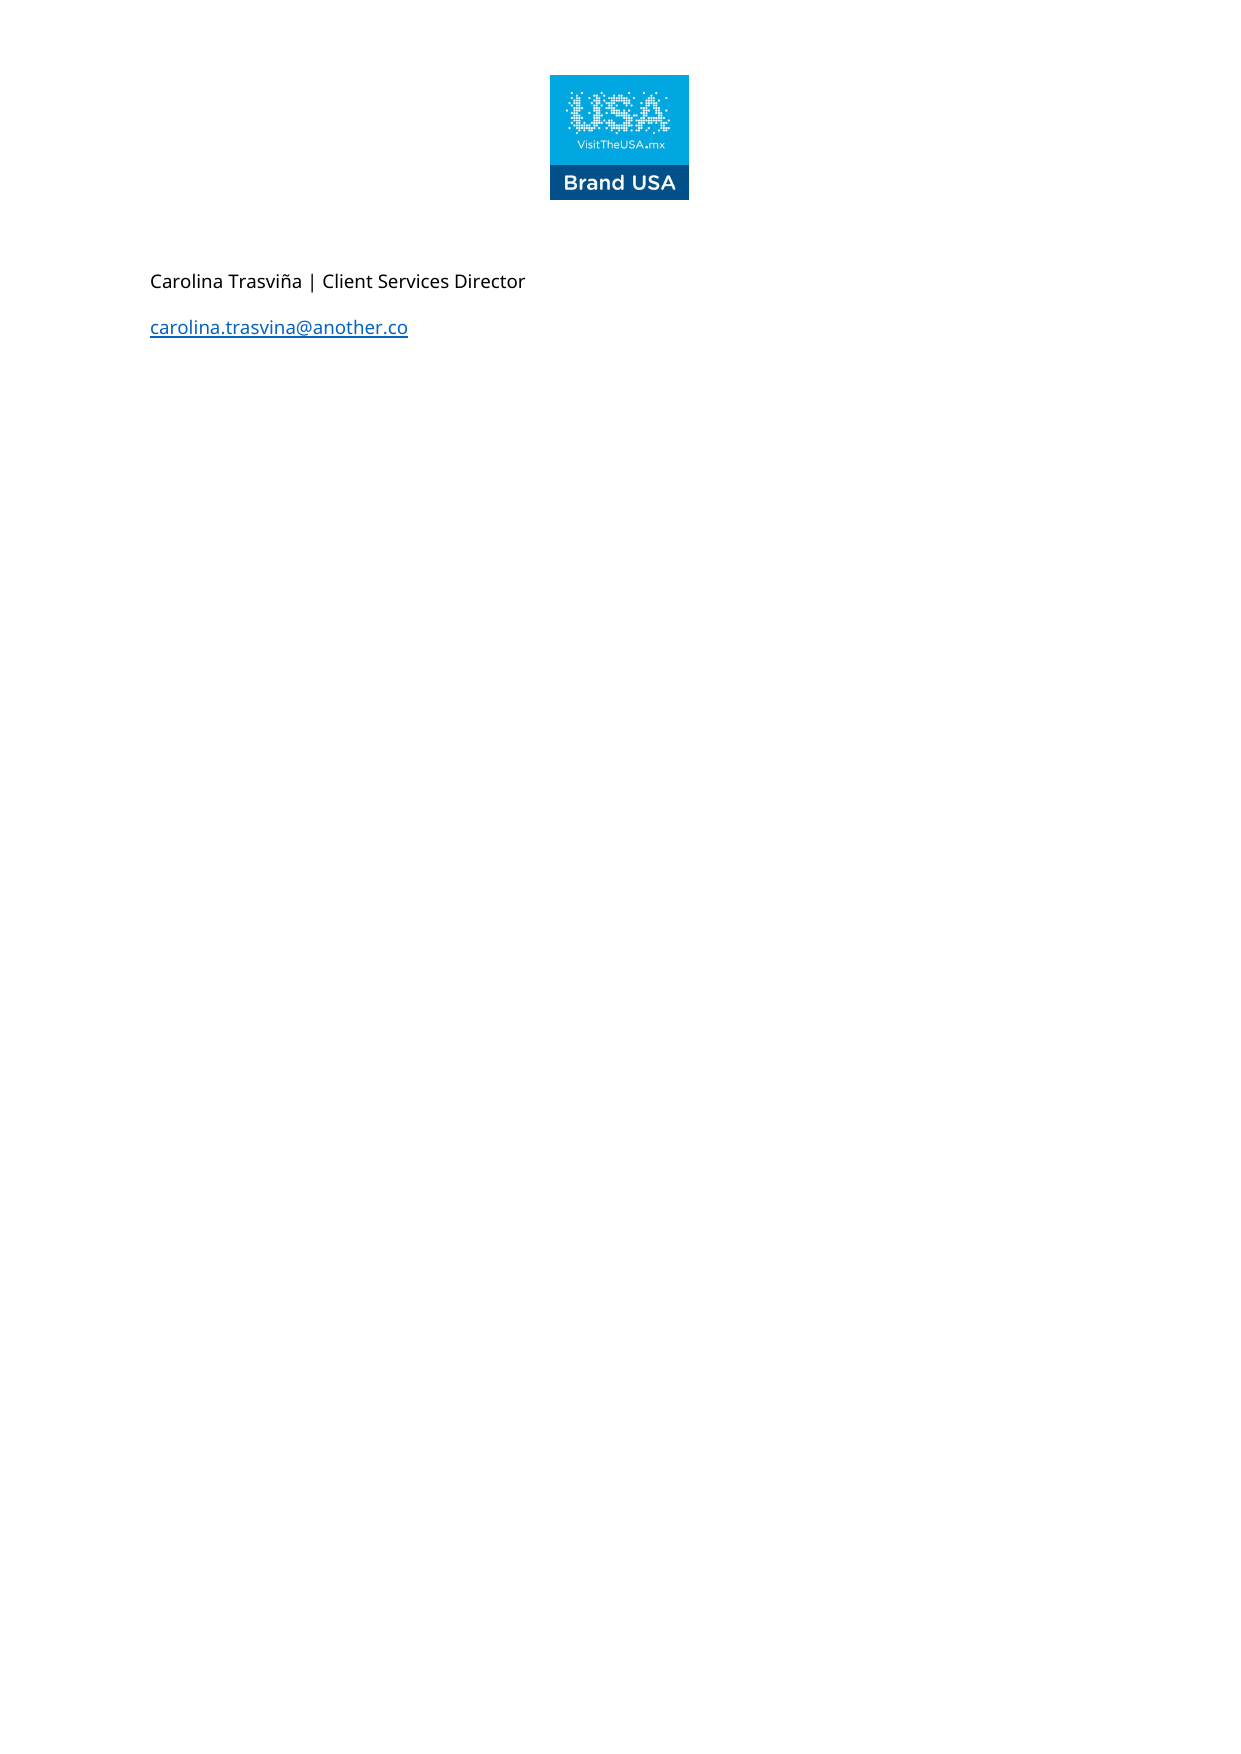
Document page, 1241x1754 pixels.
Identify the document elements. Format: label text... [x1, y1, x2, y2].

text Carolina Trasviña | Client Services Director [150, 268, 1090, 294]
text carolina.trasvina@another.co [150, 314, 1090, 340]
